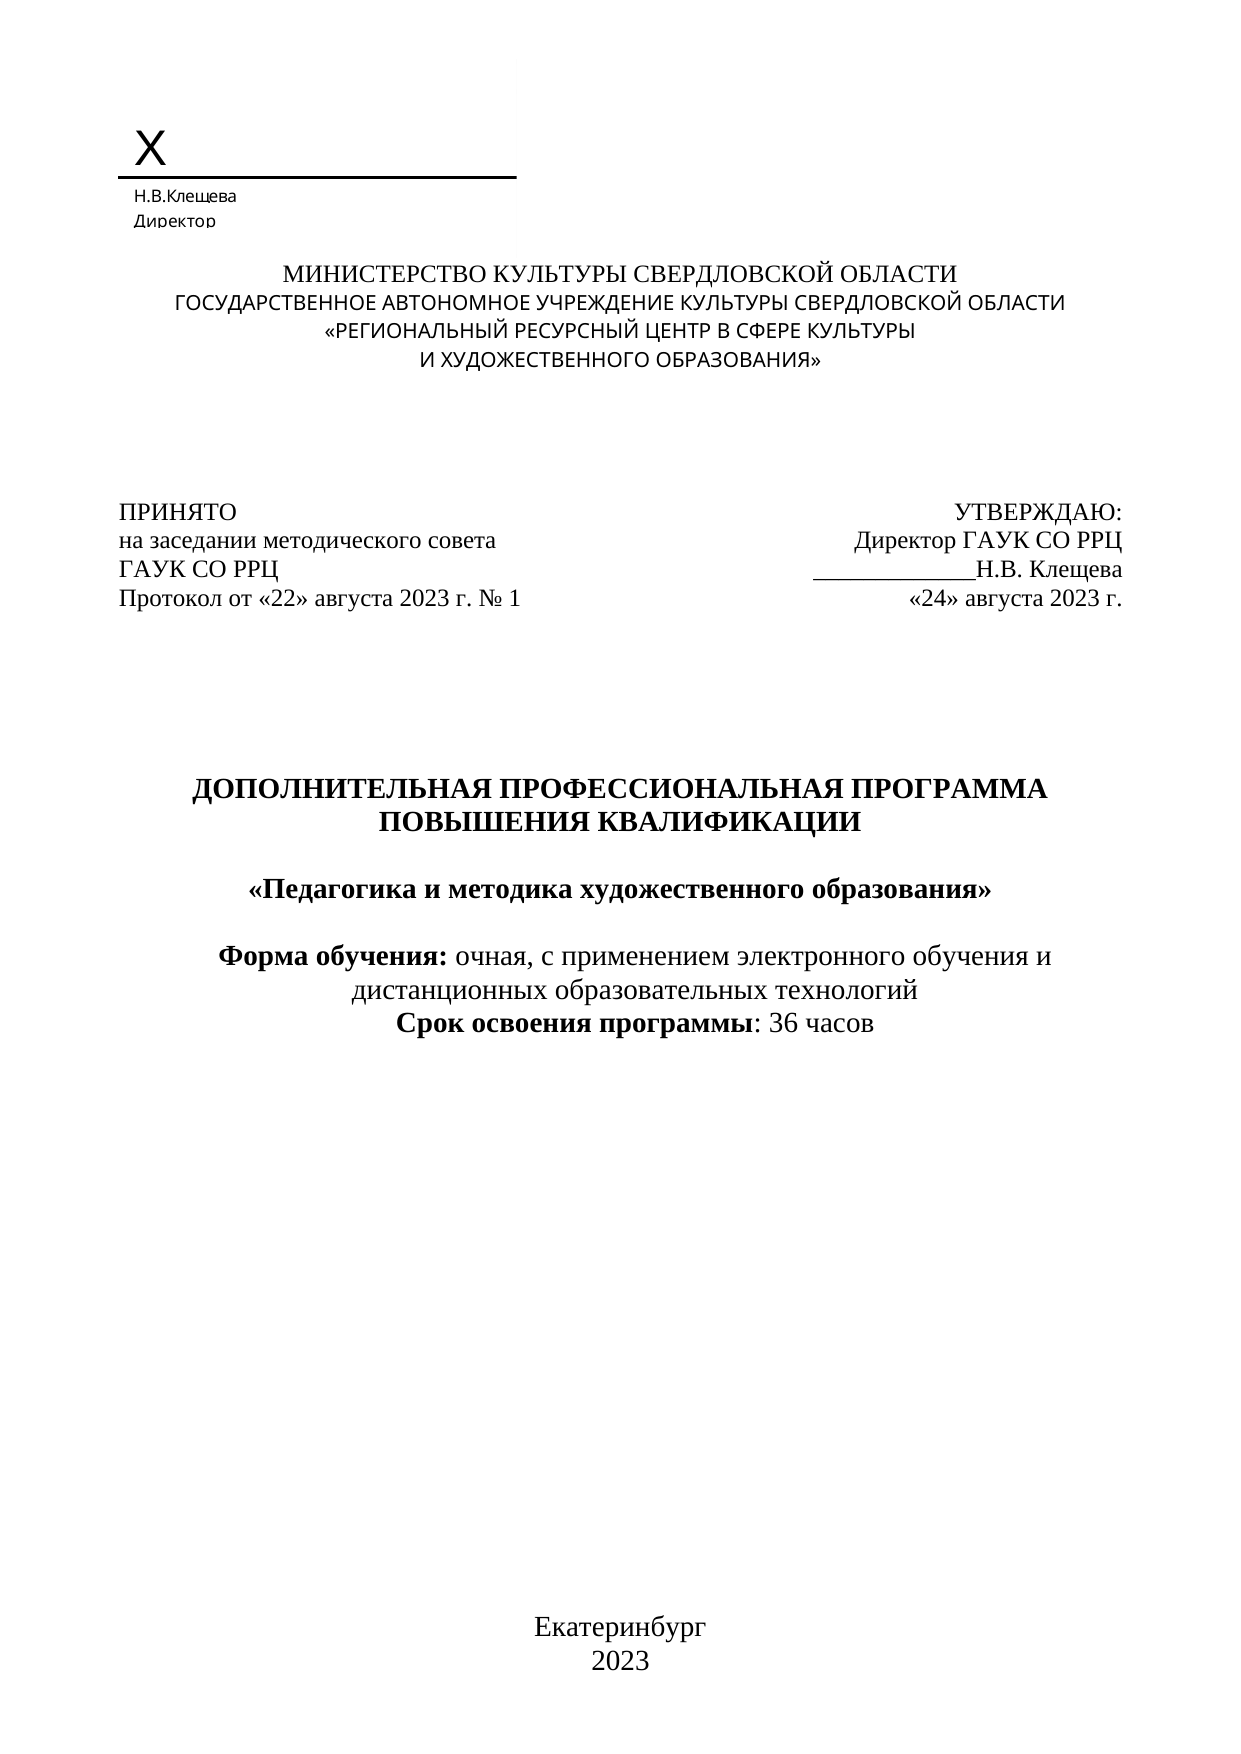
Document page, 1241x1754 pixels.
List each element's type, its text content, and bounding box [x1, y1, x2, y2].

text Форма обучения: очная, с применением электронного обучения и дистанционных образовательных технологий [148, 938, 1122, 1006]
table_header ПРИНЯТО на заседании методического совета ГАУК СО РРЦ Протокол от «22» августа 2023 г. № 1 [107, 497, 620, 669]
text Екатеринбург [118, 1609, 1122, 1643]
text «РЕГИОНАЛЬНЫЙ РЕСУРСНЫЙ ЦЕНТР В СФЕРЕ КУЛЬТУРЫ [118, 316, 1122, 345]
text МИНИСТЕРСТВО КУЛЬТУРЫ СВЕРДЛОВСКОЙ ОБЛАСТИ [118, 259, 1122, 288]
text ДОПОЛНИТЕЛЬНАЯ ПРОФЕССИОНАЛЬНАЯ ПРОГРАММА ПОВЫШЕНИЯ КВАЛИФИКАЦИИ [118, 771, 1122, 838]
text 2023 [118, 1643, 1122, 1676]
text И ХУДОЖЕСТВЕННОГО ОБРАЗОВАНИЯ» [118, 345, 1122, 373]
text Срок освоения программы: 36 часов [148, 1006, 1122, 1039]
table_header УТВЕРЖДАЮ: Директор ГАУК СО РРЦ _____________Н.В. Клещева «24» августа 2023 г. [621, 497, 1133, 669]
text ГОСУДАРСТВЕННОЕ АВТОНОМНОЕ УЧРЕЖДЕНИЕ КУЛЬТУРЫ СВЕРДЛОВСКОЙ ОБЛАСТИ [118, 288, 1122, 316]
text «Педагогика и методика художественного образования» [118, 871, 1122, 905]
